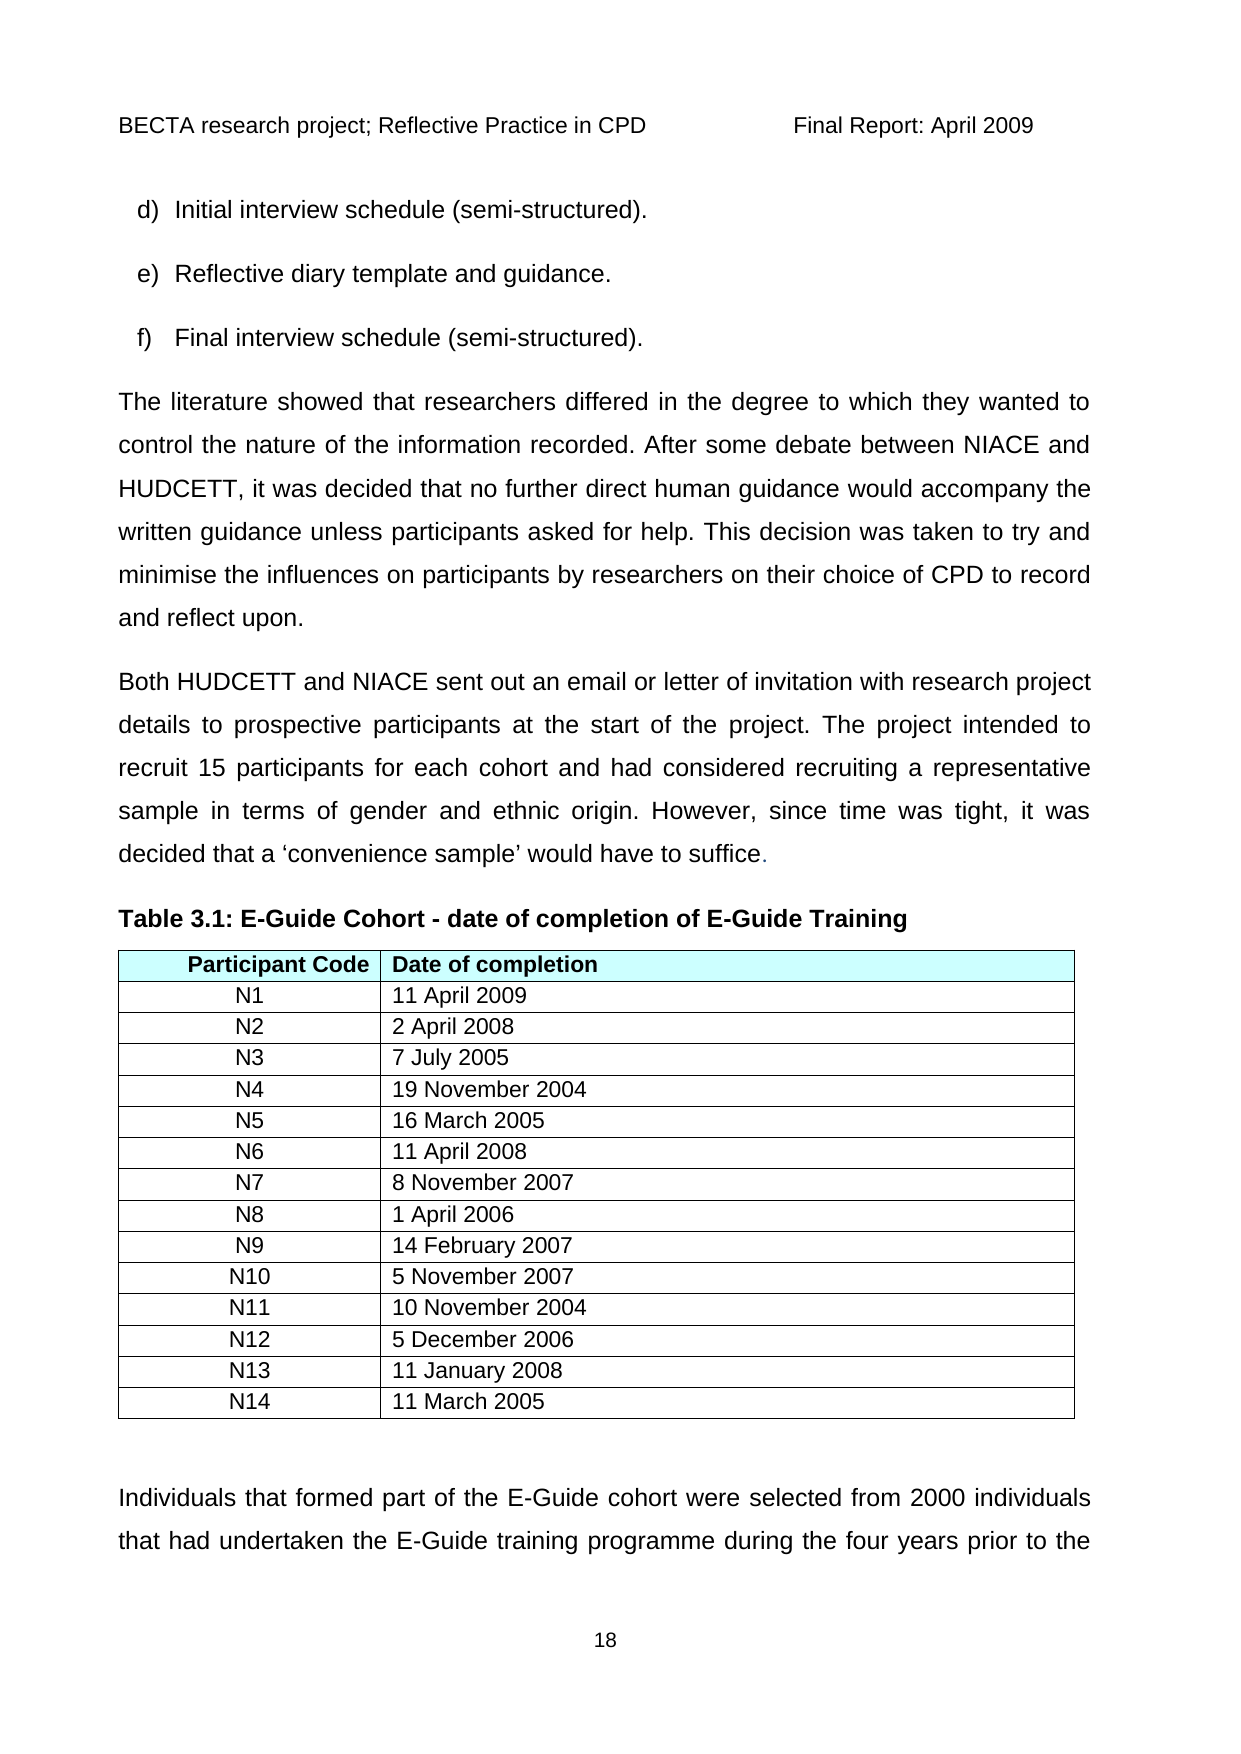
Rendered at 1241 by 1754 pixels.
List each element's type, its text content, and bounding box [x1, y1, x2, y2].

table_cell [381, 1388, 1074, 1418]
table_cell [381, 1232, 1074, 1262]
table_cell [381, 1357, 1074, 1387]
table_cell N3 [119, 1044, 380, 1074]
table_cell N8 [119, 1201, 380, 1231]
table_cell N2 [119, 1013, 380, 1043]
table_cell [381, 1294, 1074, 1324]
table_cell N1 [119, 982, 380, 1012]
table_cell [381, 1169, 1074, 1199]
table_cell N9 [119, 1232, 380, 1262]
table_cell N6 [119, 1138, 380, 1168]
table_cell [381, 1263, 1074, 1293]
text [118, 1483, 1092, 1555]
table_cell N10 [119, 1263, 380, 1293]
table_cell [381, 1076, 1074, 1106]
table_cell N7 [119, 1169, 380, 1199]
table_cell N5 [119, 1107, 380, 1137]
table_cell N4 [119, 1076, 380, 1106]
table_header Participant Code [119, 951, 380, 981]
table_cell [381, 1044, 1074, 1074]
table_header Date of completion [381, 951, 1074, 981]
text Table 3.1: E-Guide Cohort - date of completion of E-Guide Training [118, 904, 1092, 933]
list Reflective diary template and guidance. [137, 259, 1092, 288]
table_cell [381, 1201, 1074, 1231]
table_cell [381, 1138, 1074, 1168]
table_cell [381, 1107, 1074, 1137]
text The literature showed that researchers differed in the degree to which they wanted to control the nature of the information recorded. After some debate between NIACE and HUDCETT, it was decided that no further direct human guidance would accompany the written guidance unless participants asked for help. This decision was taken to try and minimise the influences on participants by researchers on their choice of CPD to record and reflect upon. [118, 387, 1092, 632]
table_cell [381, 1013, 1074, 1043]
text Both HUDCETT and NIACE sent out an email or letter of invitation with research project details to prospective participants at the start of the project. The project intended to recruit 15 participants for each cohort and had considered recruiting a representative sample in terms of gender and ethnic origin. However, since time was tight, it was decided that a ‘convenience sample’ would have to suffice. [118, 667, 1092, 868]
table_cell [381, 982, 1074, 1012]
table_cell N12 [119, 1326, 380, 1356]
list Final interview schedule (semi-structured). [137, 323, 1092, 352]
table_cell [381, 1326, 1074, 1356]
table_cell N11 [119, 1294, 380, 1324]
table_cell N13 [119, 1357, 380, 1387]
table_cell N14 [119, 1388, 380, 1418]
list Initial interview schedule (semi-structured). [137, 195, 1092, 224]
